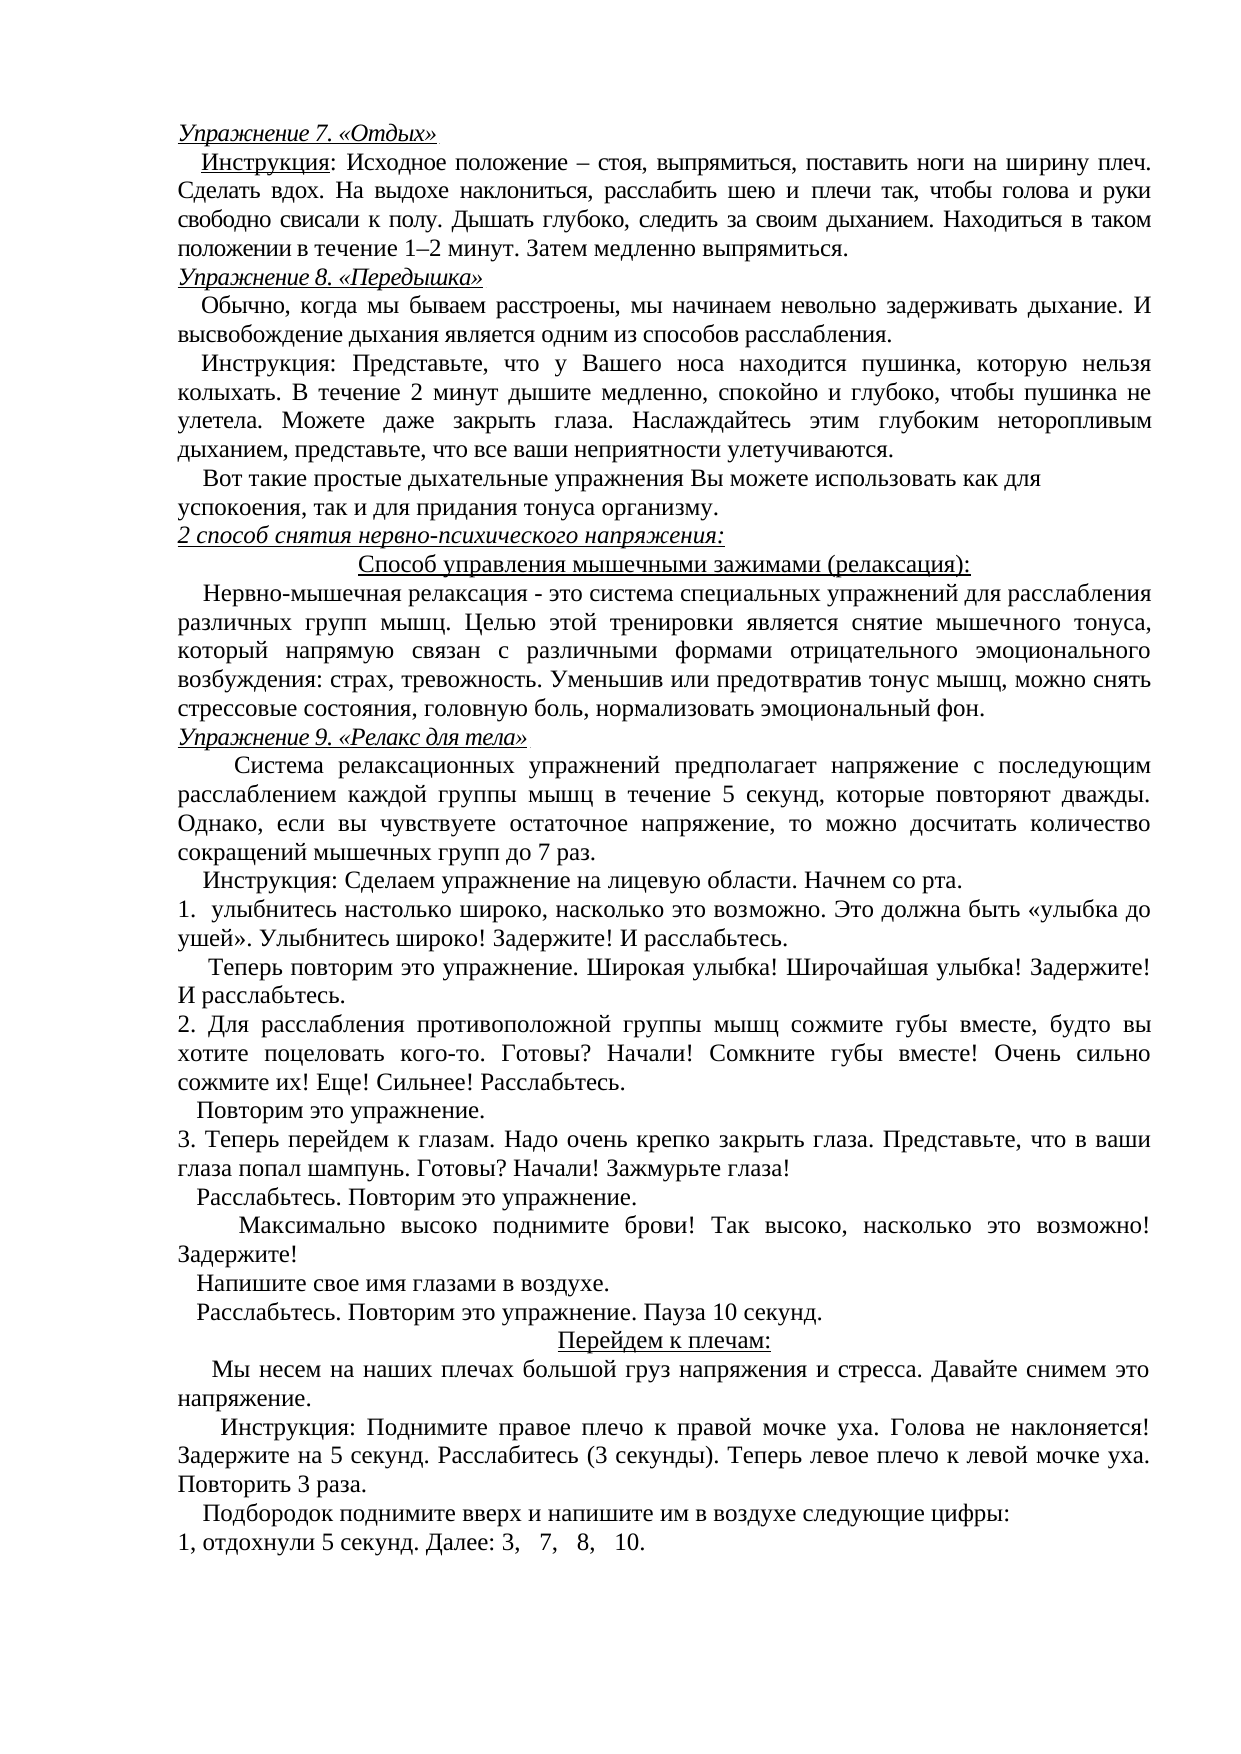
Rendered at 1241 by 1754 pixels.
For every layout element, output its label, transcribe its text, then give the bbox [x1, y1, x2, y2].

text 2. Для расслабления противоположной группы мышц сожмите губы вместе, будто вы хотите поцеловать кого-то. Готовы? Начали! Сомкните губы вместе! Очень сильно сожмите их! Еще! Сильнее! Расслабьтесь. [177, 1009, 1152, 1096]
text Напишите свое имя глазами в воздухе. [177, 1268, 1152, 1297]
text Мы несем на наших плечах большой груз напряжения и стресса. Давайте снимем это напряжение. [177, 1354, 1152, 1412]
text Теперь повторим это упражнение. Широкая улыбка! Широчайшая улыбка! Задержите! И расслабьтесь. [177, 952, 1152, 1009]
text Инструкция: Исходное положение – стоя, выпрямиться, поставить ноги на ширину плеч. Сделать вдох. На выдохе наклониться, расслабить шею и плечи так, чтобы голова и руки свободно свисали к полу. Дышать глубоко, следить за своим дыханием. Находиться в таком положении в течение 1–2 минут. Затем медленно выпрямиться. [177, 147, 1152, 262]
text 1, отдохнули 5 секунд. Далее: 3, 7, 8, 10. [177, 1527, 1152, 1556]
text Перейдем к плечам: [177, 1326, 1152, 1354]
text Повторим это упражнение. [177, 1096, 1152, 1124]
text 2 способ снятия нервно-психического напряжения: [177, 521, 1152, 549]
text Расслабьтесь. Повторим это упражнение. Пауза 10 секунд. [177, 1297, 1152, 1326]
text Упражнение 7. «Отдых» [177, 118, 1152, 147]
text 3. Теперь перейдем к глазам. Надо очень крепко закрыть глаза. Представьте, что в ваши глаза попал шампунь. Готовы? Начали! Зажмурьте глаза! [177, 1124, 1152, 1182]
text Система релаксационных упражнений предполагает напряжение с последующим расслаблением каждой группы мышц в течение 5 секунд, которые повторяют дважды. Однако, если вы чувствуете остаточное напряжение, то можно досчитать количество сокращений мышечных групп до 7 раз. [177, 751, 1152, 866]
text Расслабьтесь. Повторим это упражнение. [177, 1182, 1152, 1211]
text Инструкция: Сделаем упражнение на лицевую области. Начнем со рта. [177, 866, 1152, 894]
text Упражнение 8. «Передышка» [177, 262, 1152, 291]
text Способ управления мышечными зажимами (релаксация): [177, 549, 1152, 578]
text Инструкция: Представьте, что у Вашего носа находится пушинка, которую нельзя колыхать. В течение 2 минут дышите медленно, спокойно и глубоко, чтобы пушинка не улетела. Можете даже закрыть глаза. Наслаждайтесь этим глубоким неторопливым дыханием, представьте, что все ваши неприятности улетучиваются. [177, 348, 1152, 463]
text 1. улыбнитесь настолько широко, насколько это возможно. Это должна быть «улыбка до ушей». Улыбнитесь широко! Задержите! И расслабьтесь. [177, 894, 1152, 952]
text Подбородок поднимите вверх и напишите им в воздухе следующие цифры: [177, 1498, 1152, 1527]
text Обычно, когда мы бываем расстроены, мы начинаем невольно задерживать дыхание. И высвобождение дыхания является одним из способов расслабления. [177, 291, 1152, 348]
text Максимально высоко поднимите брови! Так высоко, насколько это возможно! Задержите! [177, 1211, 1152, 1268]
text Инструкция: Поднимите правое плечо к правой мочке уха. Голова не наклоняется! Задержите на 5 секунд. Расслабитесь (3 секунды). Теперь левое плечо к левой мочке уха. Повторить 3 раза. [177, 1412, 1152, 1498]
text Вот такие простые дыхательные упражнения Вы можете использовать как для успокоения, так и для придания тонуса организму. [177, 463, 1152, 521]
text Нервно-мышечная релаксация - это система специальных упражнений для расслабления различных групп мышц. Целью этой тренировки является снятие мышечного тонуса, который напрямую связан с различными формами отрицательного эмоционального возбуждения: страх, тревожность. Уменьшив или предотвратив тонус мышц, можно снять стрессовые состояния, головную боль, нормализовать эмоциональный фон. [177, 578, 1152, 722]
text Упражнение 9. «Релакс для тела» [177, 722, 1152, 751]
